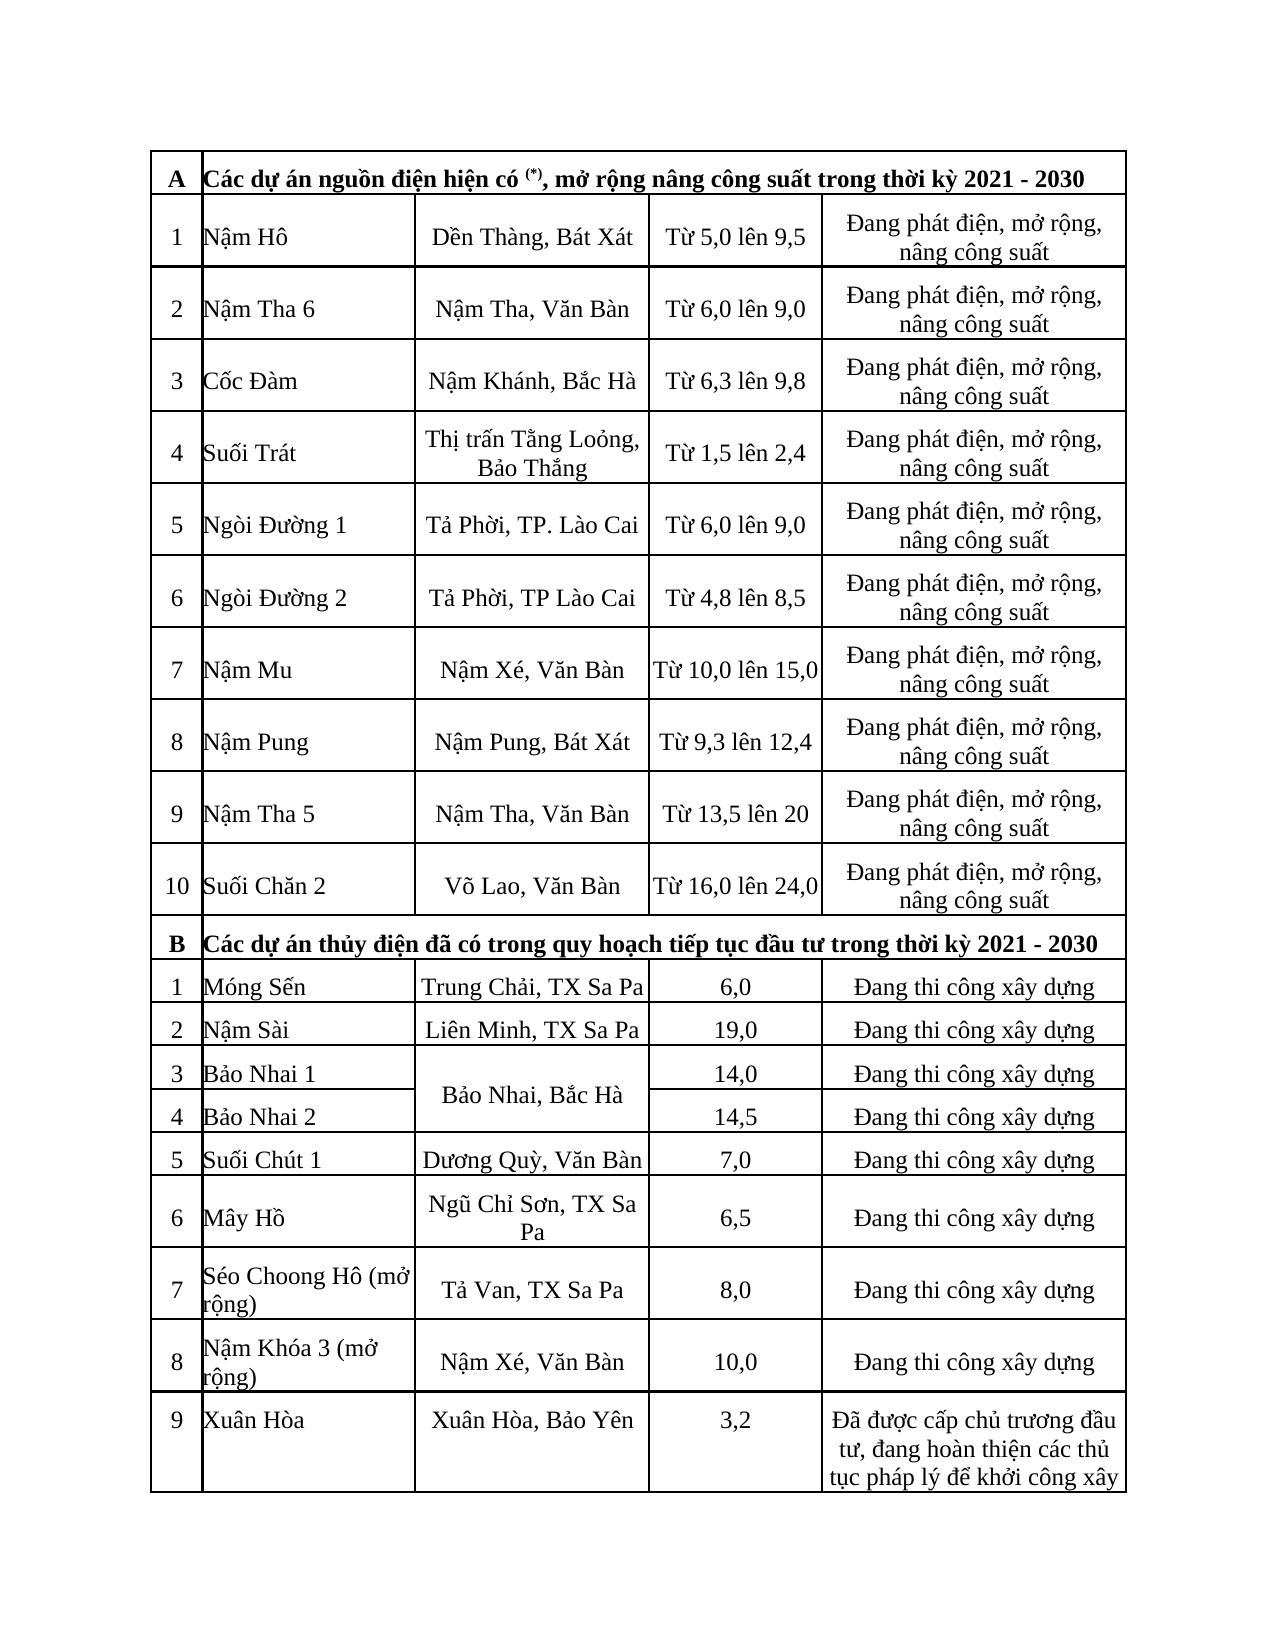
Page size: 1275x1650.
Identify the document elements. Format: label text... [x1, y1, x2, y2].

table_cell Đang phát điện, mở rộng, nâng công suất [823, 700, 1125, 770]
table_cell Đang phát điện, mở rộng, nâng công suất [823, 195, 1125, 265]
table_cell Đang phát điện, mở rộng, nâng công suất [823, 628, 1125, 698]
table_cell 9 [152, 1393, 201, 1491]
table_cell Từ 9,3 lên 12,4 [650, 700, 821, 770]
table_cell 6 [152, 1176, 201, 1246]
table_cell 1 [152, 195, 201, 265]
table_cell Nậm Mu [204, 628, 414, 698]
table_cell 4 [152, 412, 201, 482]
table_cell Nậm Tha, Văn Bàn [416, 772, 648, 842]
table_cell 14,0 [650, 1046, 821, 1087]
table_cell Đang phát điện, mở rộng, nâng công suất [823, 844, 1125, 914]
table_cell Đang phát điện, mở rộng, nâng công suất [823, 772, 1125, 842]
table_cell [823, 1393, 1125, 1491]
table_cell Cốc Đàm [204, 340, 414, 409]
table_cell Nậm Hô [204, 195, 414, 265]
table_cell 6,0 [650, 960, 821, 1001]
table_cell Dương Quỳ, Văn Bàn [416, 1133, 648, 1174]
table_cell Đang thi công xây dựng [823, 960, 1125, 1001]
table_cell Nậm Xé, Văn Bàn [416, 1320, 648, 1390]
table_cell 9 [152, 772, 201, 842]
table_cell Nậm Tha 6 [204, 268, 414, 337]
table_cell 7 [152, 1248, 201, 1318]
table_cell Đang phát điện, mở rộng, nâng công suất [823, 484, 1125, 554]
table_cell Từ 10,0 lên 15,0 [650, 628, 821, 698]
table_cell Ngũ Chỉ Sơn, TX Sa Pa [416, 1176, 648, 1246]
table_cell Đang thi công xây dựng [823, 1248, 1125, 1318]
table_cell Nậm Khóa 3 (mở rộng) [204, 1320, 414, 1390]
table_cell Tả Van, TX Sa Pa [416, 1248, 648, 1318]
table_cell Bảo Nhai 2 [204, 1090, 414, 1131]
table_cell Mây Hồ [204, 1176, 414, 1246]
table_cell 2 [152, 268, 201, 337]
table_cell Tả Phời, TP Lào Cai [416, 556, 648, 626]
table_cell Đang phát điện, mở rộng, nâng công suất [823, 556, 1125, 626]
table_cell Đang thi công xây dựng [823, 1046, 1125, 1087]
table_cell Từ 6,0 lên 9,0 [650, 484, 821, 554]
table_cell Séo Choong Hô (mở rộng) [204, 1248, 414, 1318]
table_cell Đang thi công xây dựng [823, 1003, 1125, 1044]
table_cell Đang thi công xây dựng [823, 1320, 1125, 1390]
table_cell Bảo Nhai 1 [204, 1046, 414, 1087]
table_cell Đang phát điện, mở rộng, nâng công suất [823, 340, 1125, 409]
table_cell Xuân Hòa [204, 1393, 414, 1491]
table_cell 1 [152, 960, 201, 1001]
table_cell Từ 4,8 lên 8,5 [650, 556, 821, 626]
table_cell 5 [152, 1133, 201, 1174]
table_cell Suối Chăn 2 [204, 844, 414, 914]
table_cell Suối Trát [204, 412, 414, 482]
table_cell Suối Chút 1 [204, 1133, 414, 1174]
table_cell Ngòi Đường 2 [204, 556, 414, 626]
table_cell Từ 13,5 lên 20 [650, 772, 821, 842]
table_cell Từ 16,0 lên 24,0 [650, 844, 821, 914]
table_cell A [152, 152, 201, 193]
table_cell Dền Thàng, Bát Xát [416, 195, 648, 265]
table_cell B [152, 916, 201, 957]
table_cell Bảo Nhai, Bắc Hà [416, 1046, 648, 1131]
table_cell Nậm Sài [204, 1003, 414, 1044]
table_cell Đang thi công xây dựng [823, 1176, 1125, 1246]
table_cell Đang thi công xây dựng [823, 1133, 1125, 1174]
table_cell Nậm Pung [204, 700, 414, 770]
table_cell 10 [152, 844, 201, 914]
table_cell Từ 6,3 lên 9,8 [650, 340, 821, 409]
table_cell 8 [152, 1320, 201, 1390]
table_cell Nậm Xé, Văn Bàn [416, 628, 648, 698]
table_cell Võ Lao, Văn Bàn [416, 844, 648, 914]
table_cell 10,0 [650, 1320, 821, 1390]
table_cell Trung Chải, TX Sa Pa [416, 960, 648, 1001]
table_cell 5 [152, 484, 201, 554]
table_cell 7 [152, 628, 201, 698]
table_cell Nậm Tha 5 [204, 772, 414, 842]
table_cell Các dự án thủy điện đã có trong quy hoạch tiếp tục đầu tư trong thời kỳ 2021 - 2030 [204, 916, 1125, 957]
table_cell Từ 6,0 lên 9,0 [650, 268, 821, 337]
table_cell Nậm Tha, Văn Bàn [416, 268, 648, 337]
table_cell Đang thi công xây dựng [823, 1090, 1125, 1131]
table_cell Từ 5,0 lên 9,5 [650, 195, 821, 265]
table_cell Ngòi Đường 1 [204, 484, 414, 554]
table_cell 6 [152, 556, 201, 626]
table_cell Thị trấn Tằng Loỏng, Bảo Thắng [416, 412, 648, 482]
table_cell Đang phát điện, mở rộng, nâng công suất [823, 268, 1125, 337]
table_cell Tả Phời, TP. Lào Cai [416, 484, 648, 554]
table_cell Nậm Pung, Bát Xát [416, 700, 648, 770]
table_cell 3,2 [650, 1393, 821, 1491]
table_cell 4 [152, 1090, 201, 1131]
table_cell Xuân Hòa, Bảo Yên [416, 1393, 648, 1491]
table_cell 7,0 [650, 1133, 821, 1174]
table_cell Từ 1,5 lên 2,4 [650, 412, 821, 482]
table_cell 14,5 [650, 1090, 821, 1131]
table_cell 6,5 [650, 1176, 821, 1246]
table_cell Đang phát điện, mở rộng, nâng công suất [823, 412, 1125, 482]
table_cell Liên Minh, TX Sa Pa [416, 1003, 648, 1044]
table_cell 2 [152, 1003, 201, 1044]
table_cell 3 [152, 1046, 201, 1087]
table_cell Các dự án nguồn điện hiện có (*), mở rộng nâng công suất trong thời kỳ 2021 - 2030 [204, 152, 1125, 193]
table_cell Móng Sến [204, 960, 414, 1001]
table_cell 3 [152, 340, 201, 409]
table_cell Nậm Khánh, Bắc Hà [416, 340, 648, 409]
table_cell 8 [152, 700, 201, 770]
table_cell 19,0 [650, 1003, 821, 1044]
table_cell 8,0 [650, 1248, 821, 1318]
